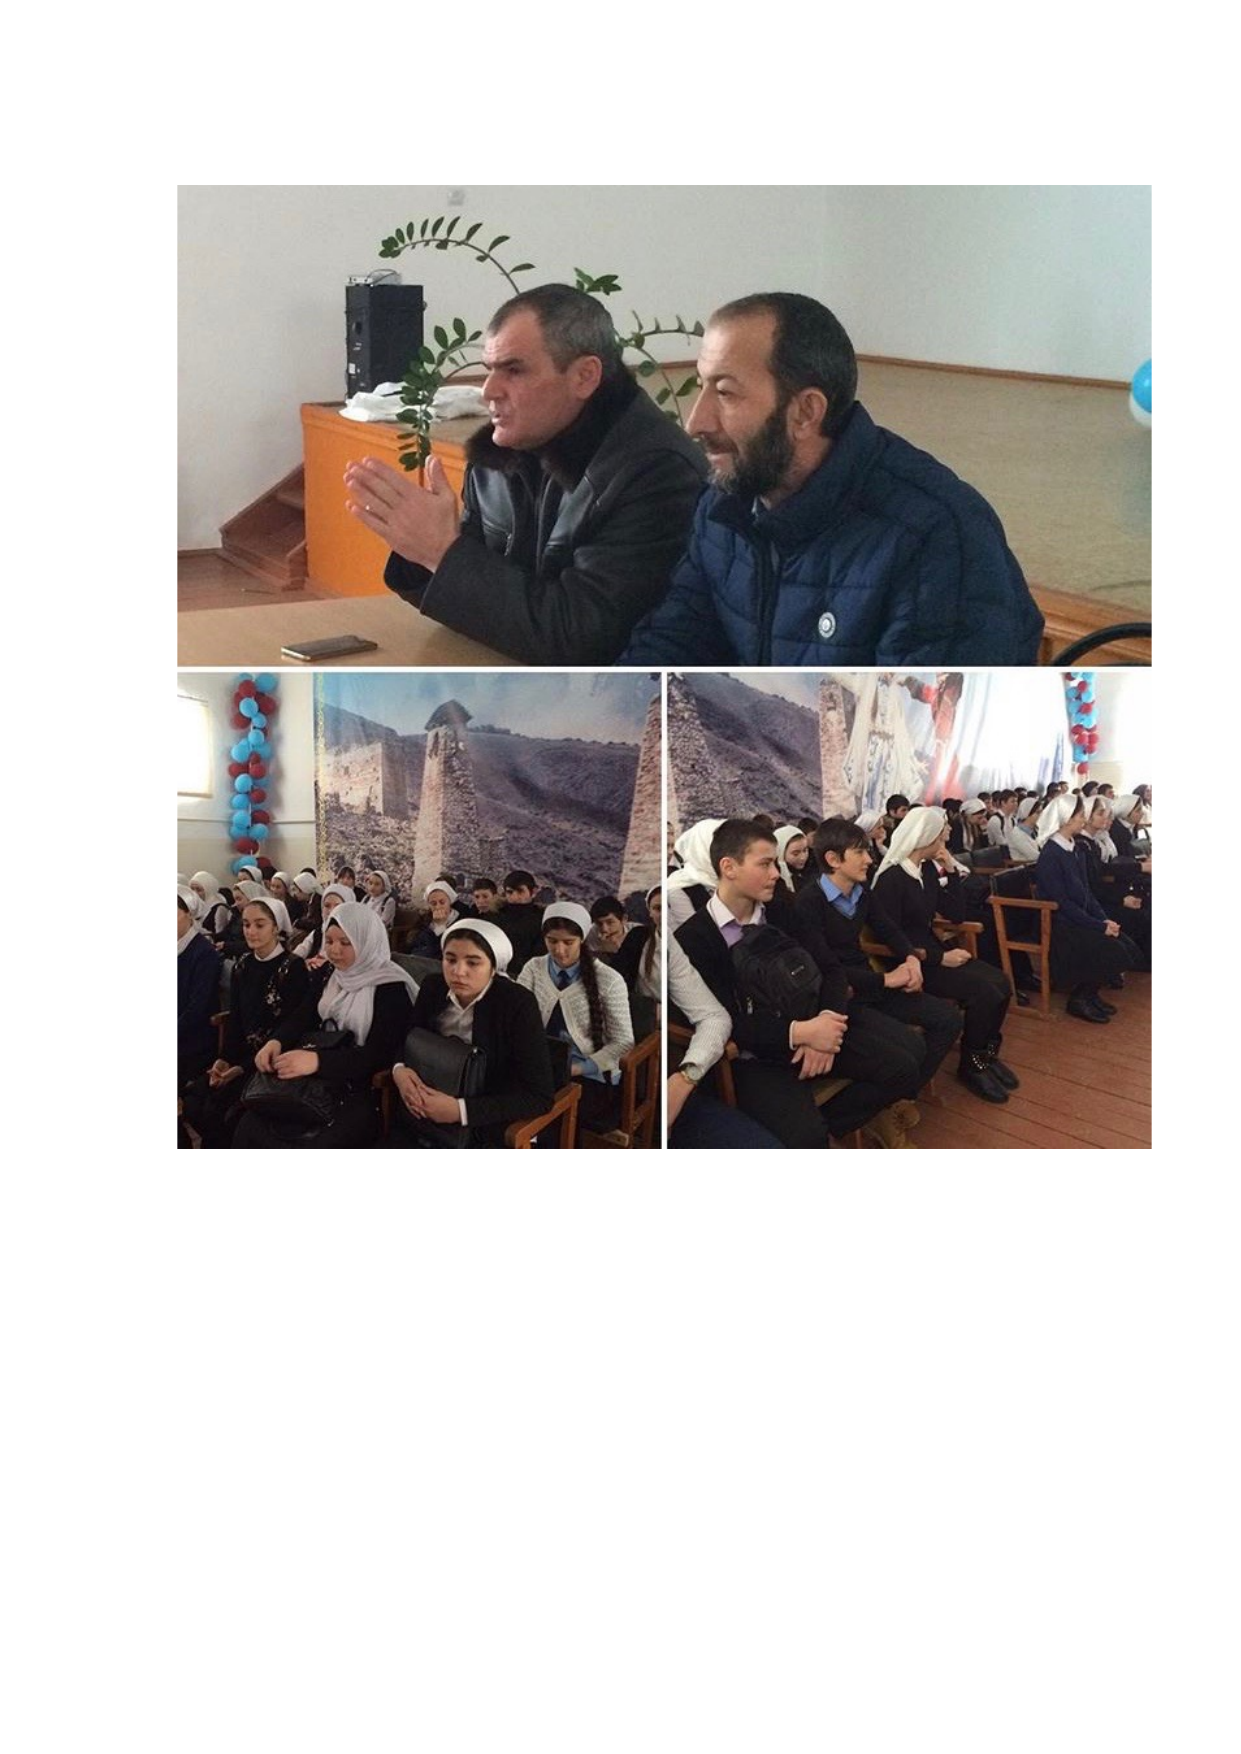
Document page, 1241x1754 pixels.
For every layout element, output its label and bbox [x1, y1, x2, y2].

picture [177, 185, 1152, 1149]
